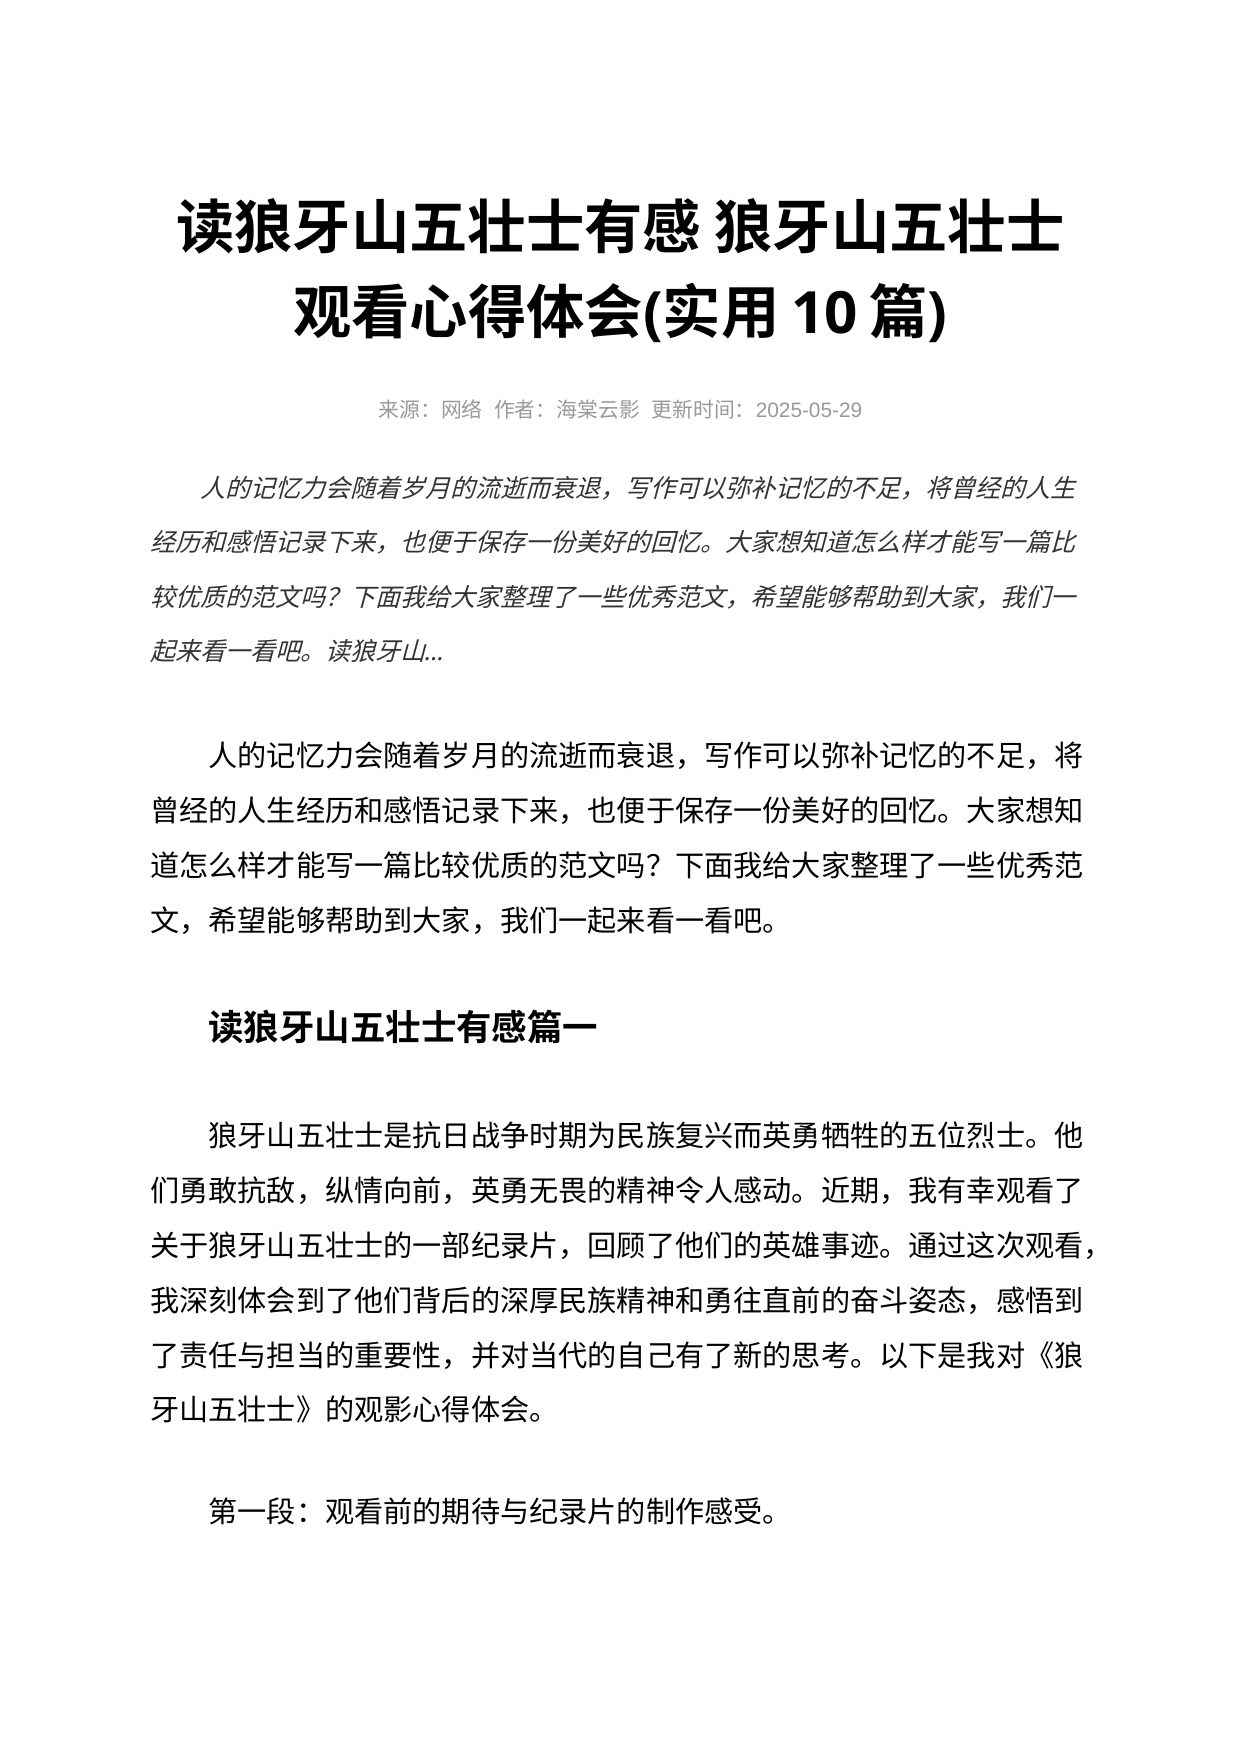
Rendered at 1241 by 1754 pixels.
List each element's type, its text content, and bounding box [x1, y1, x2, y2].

text 人的记忆力会随着岁月的流逝而衰退，写作可以弥补记忆的不足，将曾经的人生经历和感悟记录下来，也便于保存一份美好的回忆。大家想知道怎么样才能写一篇比较优质的范文吗？下面我给大家整理了一些优秀范文，希望能够帮助到大家，我们一起来看一看吧。 [150, 733, 1090, 939]
text 来源：网络 作者：海棠云影 更新时间：2025-05-29 [150, 397, 1090, 421]
text 读狼牙山五壮士有感篇一 [150, 999, 1090, 1050]
text 第一段：观看前的期待与纪录片的制作感受。 [150, 1489, 1090, 1531]
text 人的记忆力会随着岁月的流逝而衰退，写作可以弥补记忆的不足，将曾经的人生经历和感悟记录下来，也便于保存一份美好的回忆。大家想知道怎么样才能写一篇比较优质的范文吗？下面我给大家整理了一些优秀范文，希望能够帮助到大家，我们一起来看一看吧。读狼牙山... [150, 468, 1090, 668]
text 狼牙山五壮士是抗日战争时期为民族复兴而英勇牺牲的五位烈士。他们勇敢抗敌，纵情向前，英勇无畏的精神令人感动。近期，我有幸观看了关于狼牙山五壮士的一部纪录片，回顾了他们的英雄事迹。通过这次观看，我深刻体会到了他们背后的深厚民族精神和勇往直前的奋斗姿态，感悟到了责任与担当的重要性，并对当代的自己有了新的思考。以下是我对《狼牙山五壮士》的观影心得体会。 [150, 1112, 1090, 1429]
subtitle 读狼牙山五壮士有感 狼牙山五壮士观看心得体会(实用10篇) [150, 181, 1090, 351]
